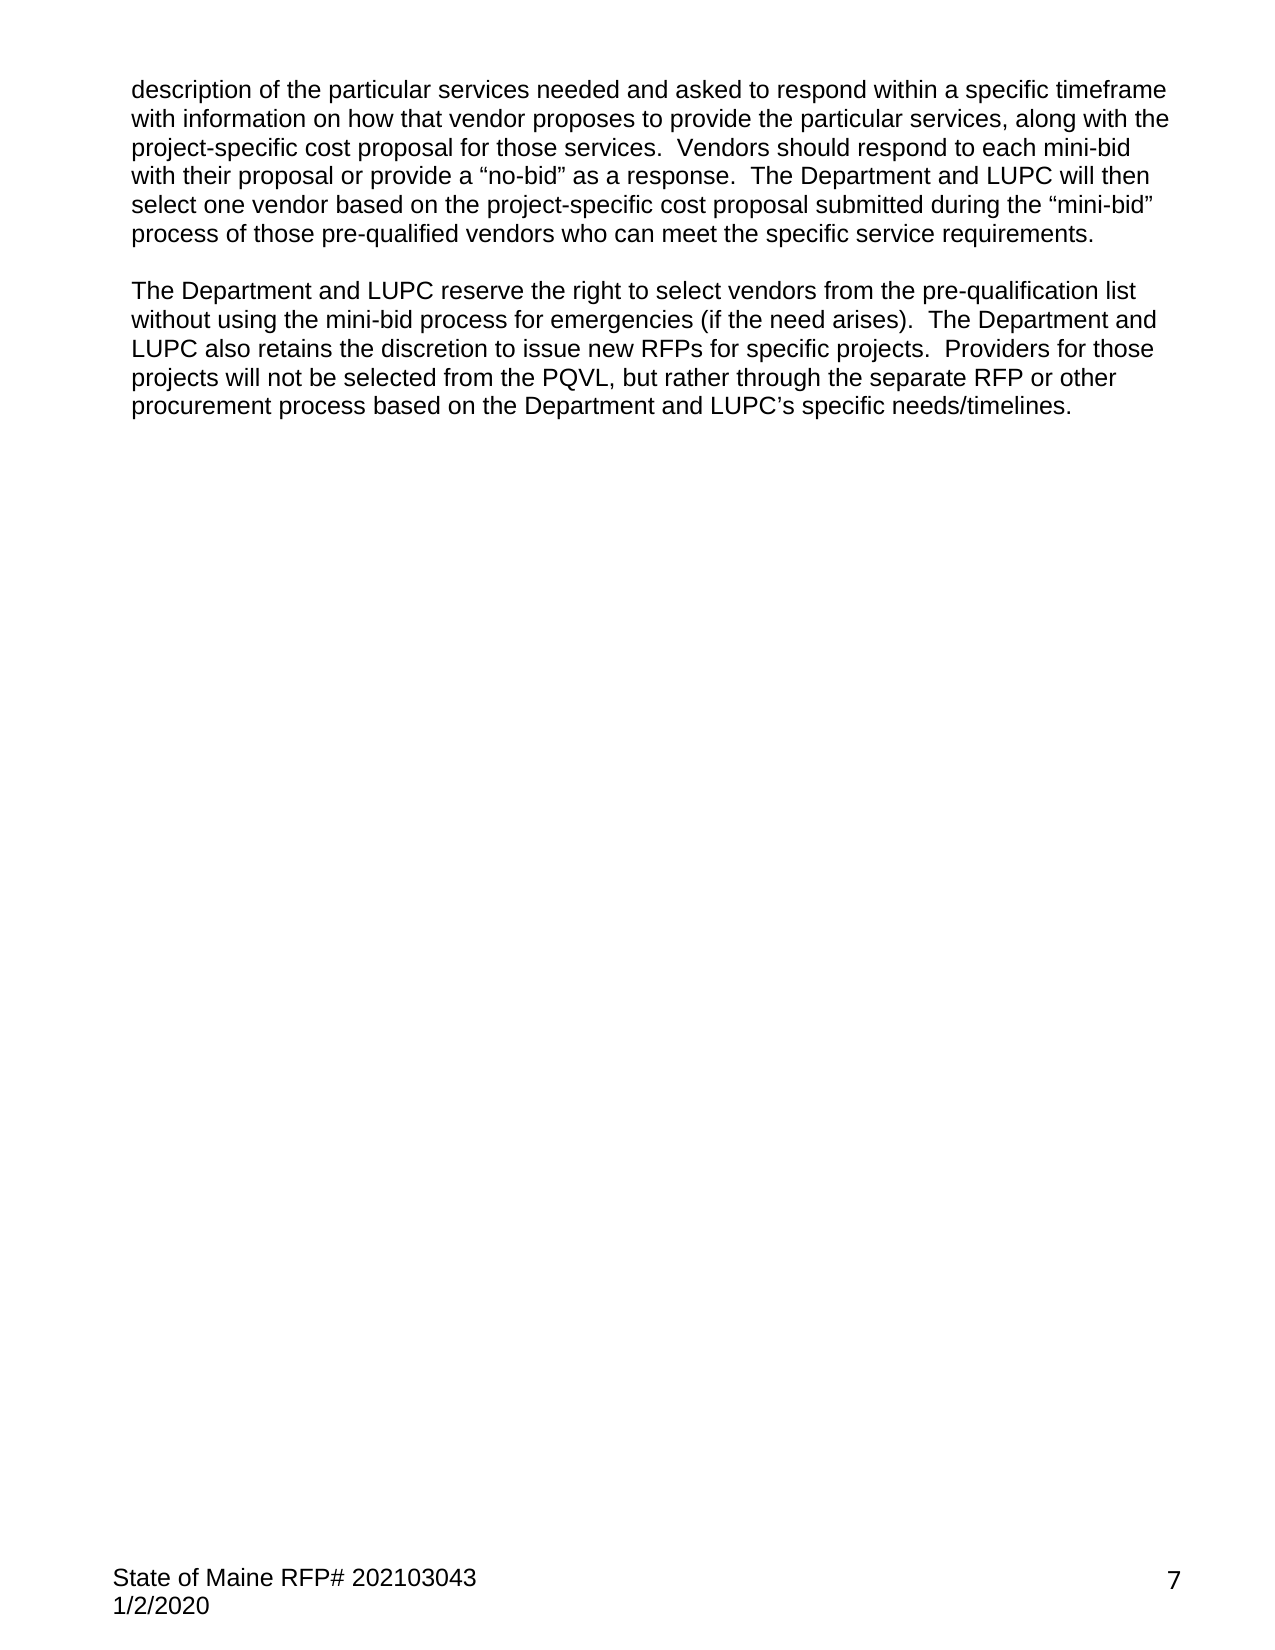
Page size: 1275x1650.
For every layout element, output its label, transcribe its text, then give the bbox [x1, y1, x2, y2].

text The Department and LUPC reserve the right to select vendors from the pre-qualification list without using the mini-bid process for emergencies (if the need arises). The Department and LUPC also retains the discretion to issue new RFPs for specific projects. Providers for those projects will not be selected from the PQVL, but rather through the separate RFP or other procurement process based on the Department and LUPC’s specific needs/timelines. [131, 276, 1181, 420]
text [131, 75, 1181, 247]
